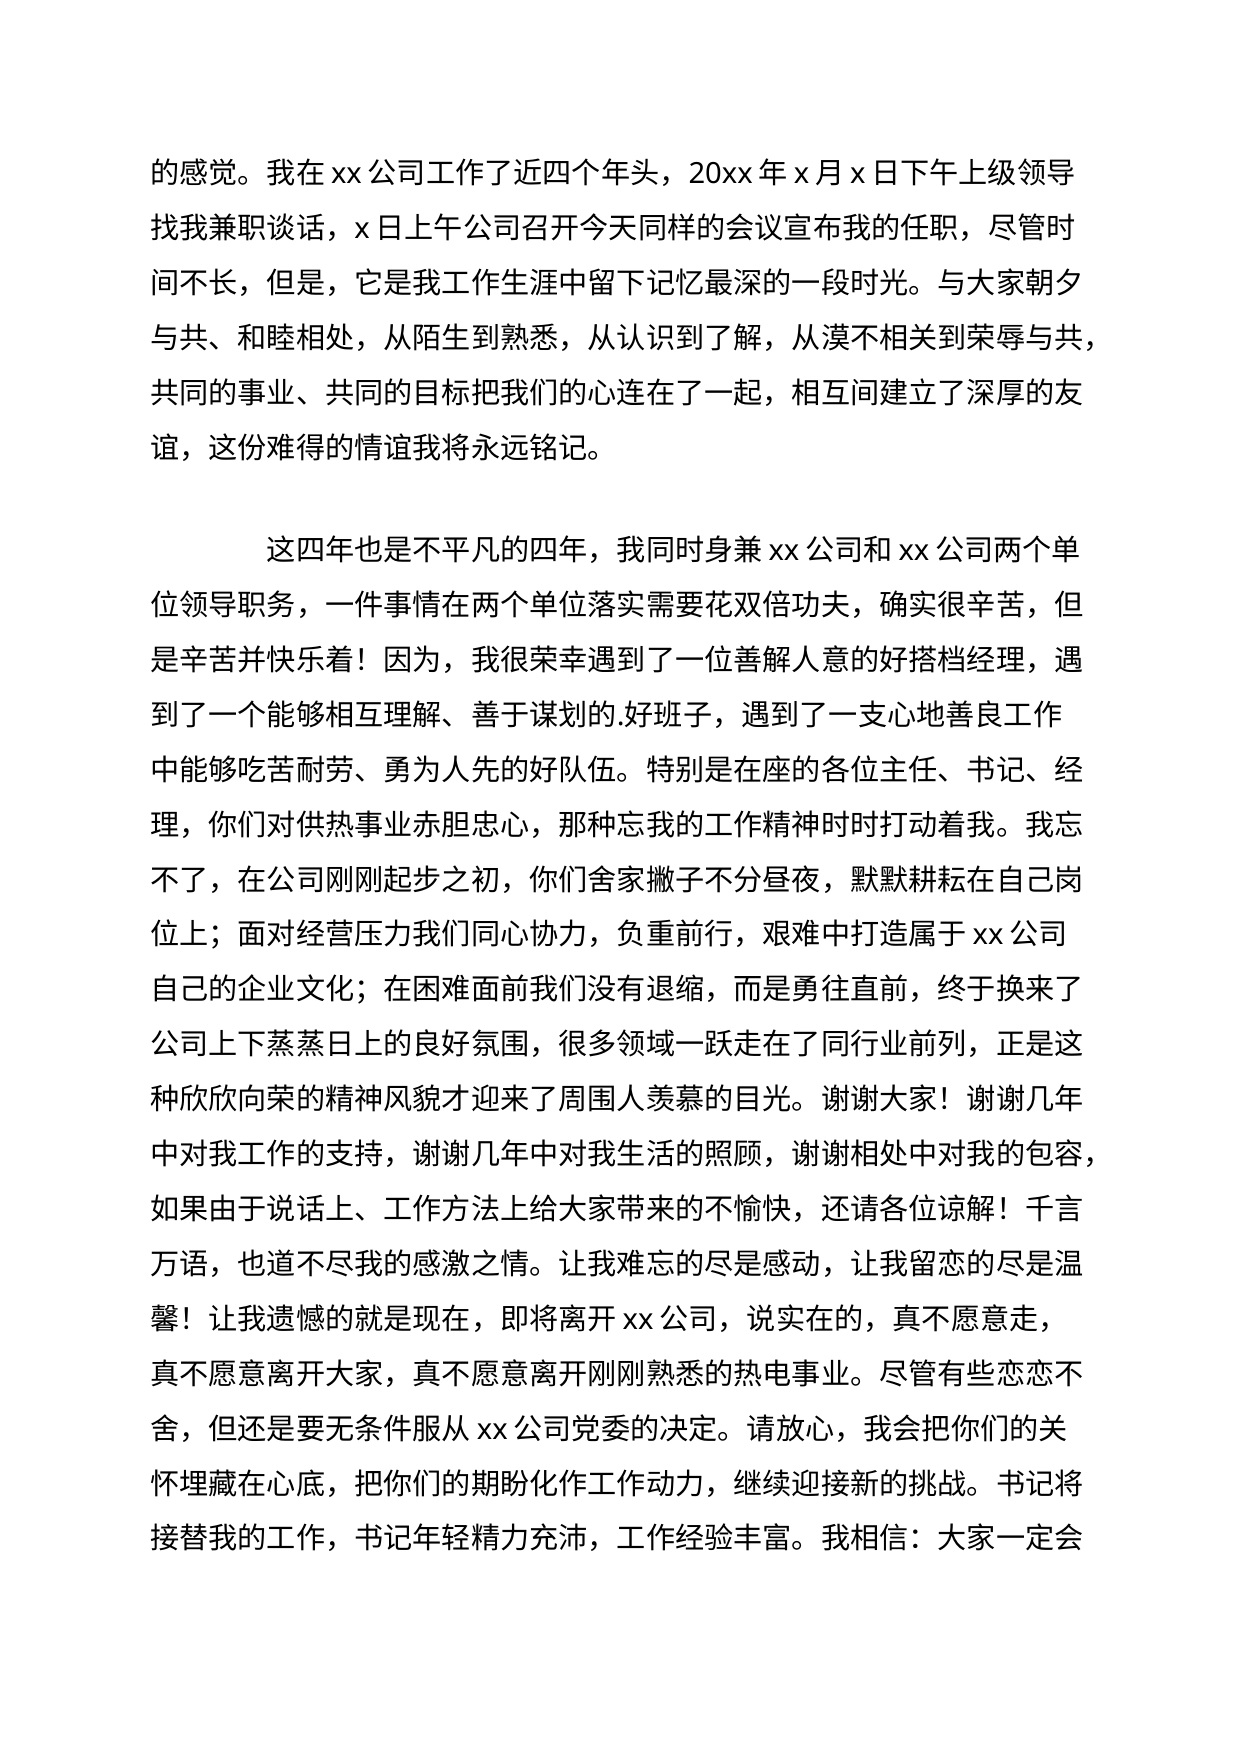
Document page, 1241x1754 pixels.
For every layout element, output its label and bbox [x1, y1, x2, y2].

text [150, 150, 1090, 467]
text [150, 526, 1090, 1557]
